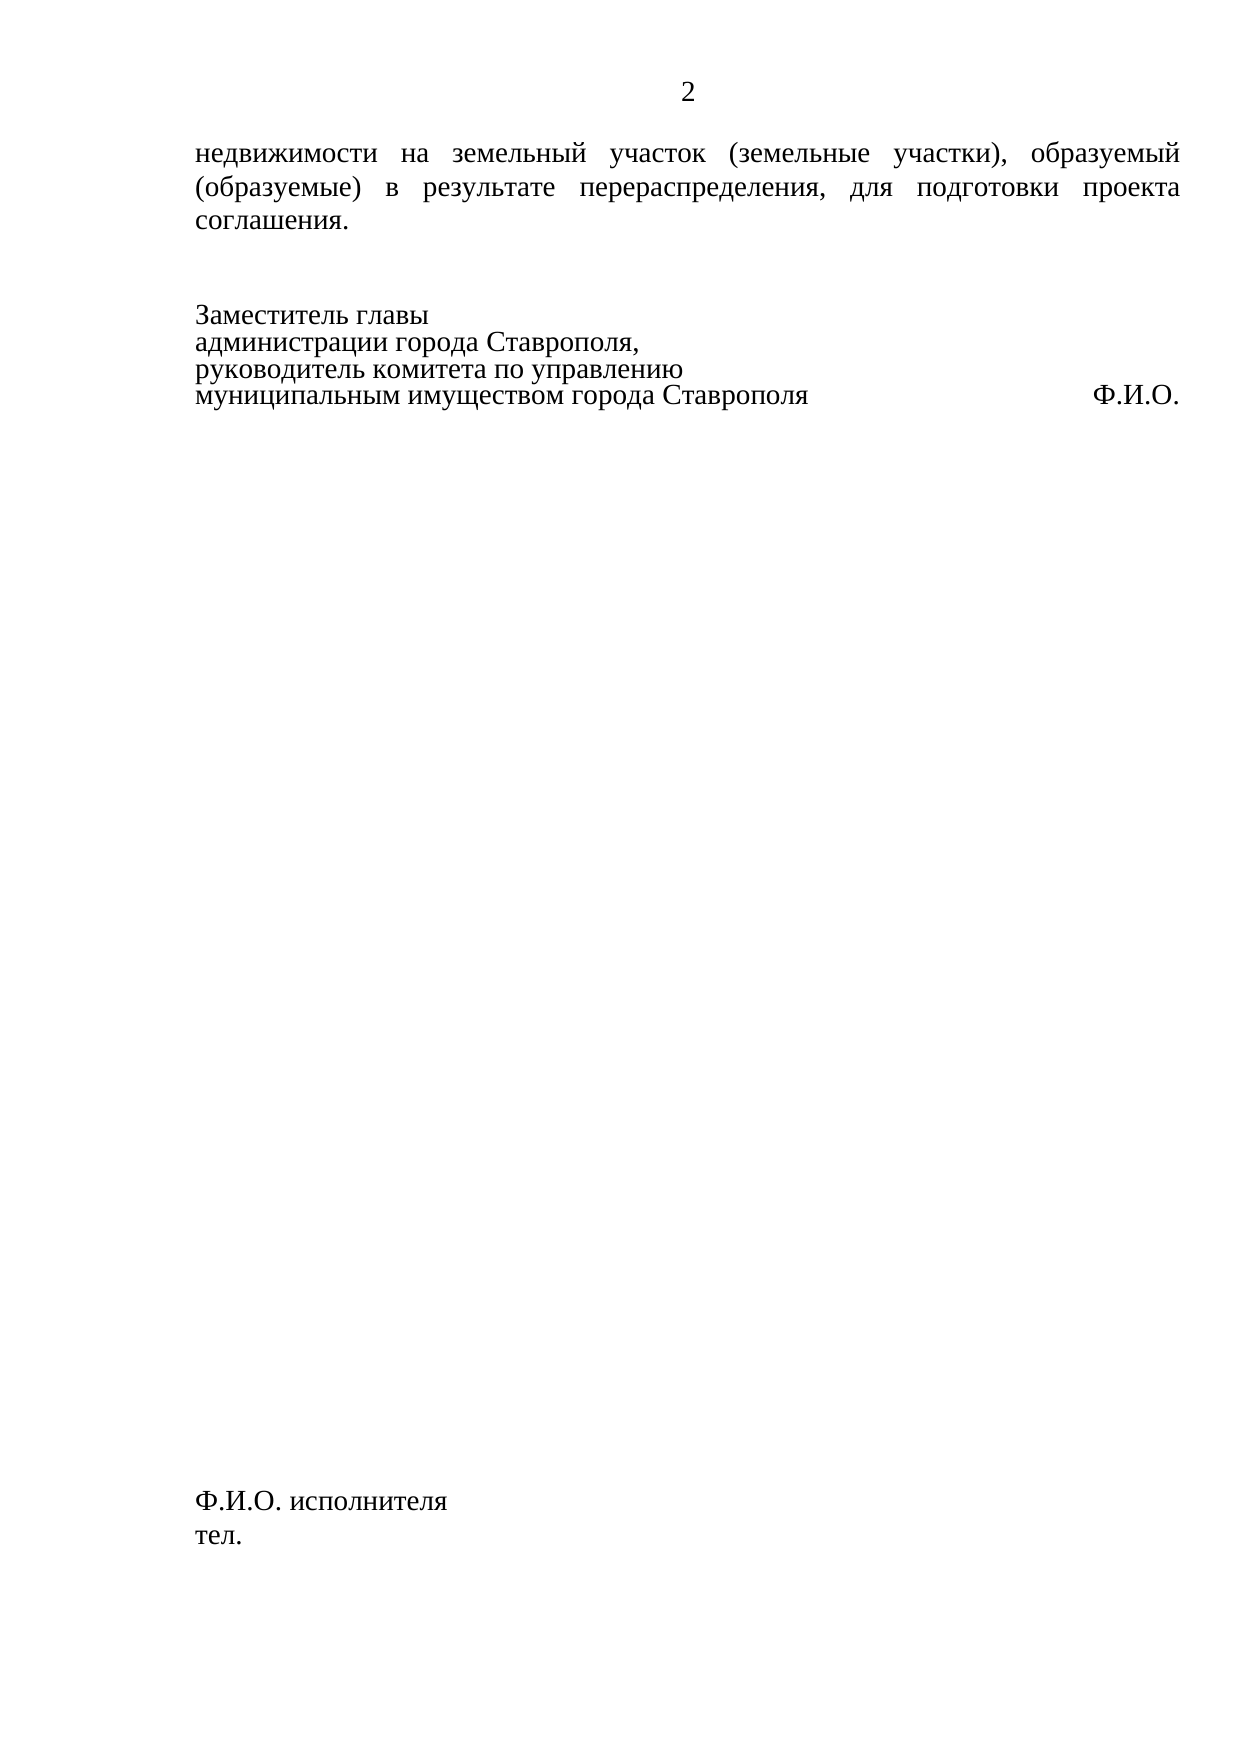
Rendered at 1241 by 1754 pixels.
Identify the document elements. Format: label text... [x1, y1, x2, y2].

text Заместитель главы [195, 303, 1181, 330]
text муниципальным имуществом города Ставрополя Ф.И.О. [195, 383, 1181, 410]
text Ф.И.О. исполнителя [195, 1483, 1181, 1517]
text тел. [195, 1517, 1181, 1551]
text администрации города Ставрополя, [195, 330, 1181, 357]
text руководитель комитета по управлению [195, 357, 1181, 383]
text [195, 135, 1181, 236]
